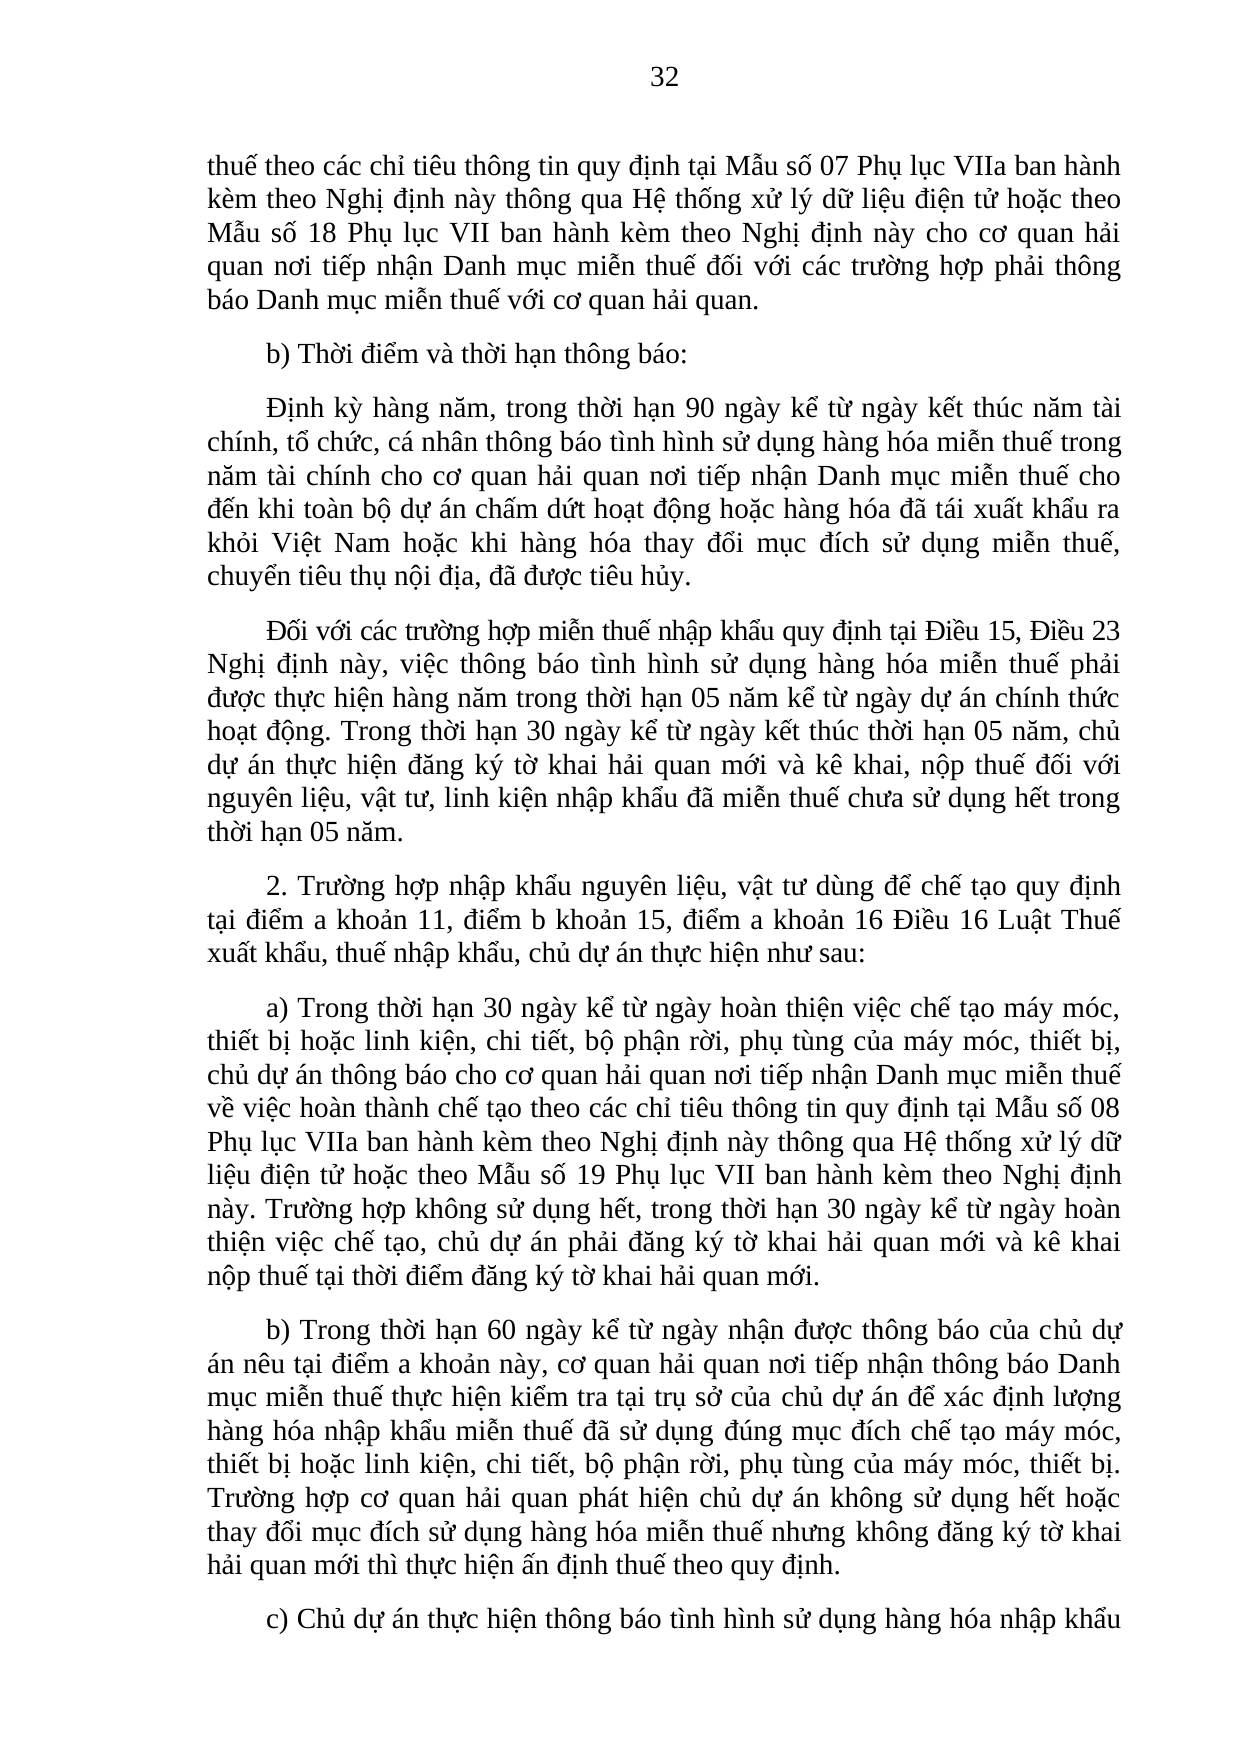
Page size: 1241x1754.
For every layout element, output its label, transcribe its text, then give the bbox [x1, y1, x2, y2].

text 2. Trường hợp nhập khẩu nguyên liệu, vật tư dùng để chế tạo quy định tại điểm a khoản 11, điểm b khoản 15, điểm a khoản 16 Điều 16 Luật Thuế xuất khẩu, thuế nhập khẩu, chủ dự án thực hiện như sau: [207, 868, 1122, 969]
text a) Trong thời hạn 30 ngày kể từ ngày hoàn thiện việc chế tạo máy móc, thiết bị hoặc linh kiện, chi tiết, bộ phận rời, phụ tùng của máy móc, thiết bị, chủ dự án thông báo cho cơ quan hải quan nơi tiếp nhận Danh mục miễn thuế về việc hoàn thành chế tạo theo các chỉ tiêu thông tin quy định tại Mẫu số 08 Phụ lục VIIa ban hành kèm theo Nghị định này thông qua Hệ thống xử lý dữ liệu điện tử hoặc theo Mẫu số 19 Phụ lục VII ban hành kèm theo Nghị định này. Trường hợp không sử dụng hết, trong thời hạn 30 ngày kể từ ngày hoàn thiện việc chế tạo, chủ dự án phải đăng ký tờ khai hải quan mới và kê khai nộp thuế tại thời điểm đăng ký tờ khai hải quan mới. [207, 990, 1122, 1292]
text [207, 1602, 1122, 1635]
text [207, 148, 1122, 315]
text Định kỳ hàng năm, trong thời hạn 90 ngày kể từ ngày kết thúc năm tài chính, tổ chức, cá nhân thông báo tình hình sử dụng hàng hóa miễn thuế trong năm tài chính cho cơ quan hải quan nơi tiếp nhận Danh mục miễn thuế cho đến khi toàn bộ dự án chấm dứt hoạt động hoặc hàng hóa đã tái xuất khẩu ra khỏi Việt Nam hoặc khi hàng hóa thay đổi mục đích sử dụng miễn thuế, chuyển tiêu thụ nội địa, đã được tiêu hủy. [207, 391, 1122, 592]
text Đối với các trường hợp miễn thuế nhập khẩu quy định tại Điều 15, Điều 23 Nghị định này, việc thông báo tình hình sử dụng hàng hóa miễn thuế phải được thực hiện hàng năm trong thời hạn 05 năm kể từ ngày dự án chính thức hoạt động. Trong thời hạn 30 ngày kể từ ngày kết thúc thời hạn 05 năm, chủ dự án thực hiện đăng ký tờ khai hải quan mới và kê khai, nộp thuế đối với nguyên liệu, vật tư, linh kiện nhập khẩu đã miễn thuế chưa sử dụng hết trong thời hạn 05 năm. [207, 613, 1122, 847]
text b) Trong thời hạn 60 ngày kể từ ngày nhận được thông báo của chủ dự án nêu tại điểm a khoản này, cơ quan hải quan nơi tiếp nhận thông báo Danh mục miễn thuế thực hiện kiểm tra tại trụ sở của chủ dự án để xác định lượng hàng hóa nhập khẩu miễn thuế đã sử dụng đúng mục đích chế tạo máy móc, thiết bị hoặc linh kiện, chi tiết, bộ phận rời, phụ tùng của máy móc, thiết bị. Trường hợp cơ quan hải quan phát hiện chủ dự án không sử dụng hết hoặc thay đổi mục đích sử dụng hàng hóa miễn thuế nhưng không đăng ký tờ khai hải quan mới thì thực hiện ấn định thuế theo quy định. [207, 1312, 1122, 1581]
text b) Thời điểm và thời hạn thông báo: [207, 336, 1122, 370]
